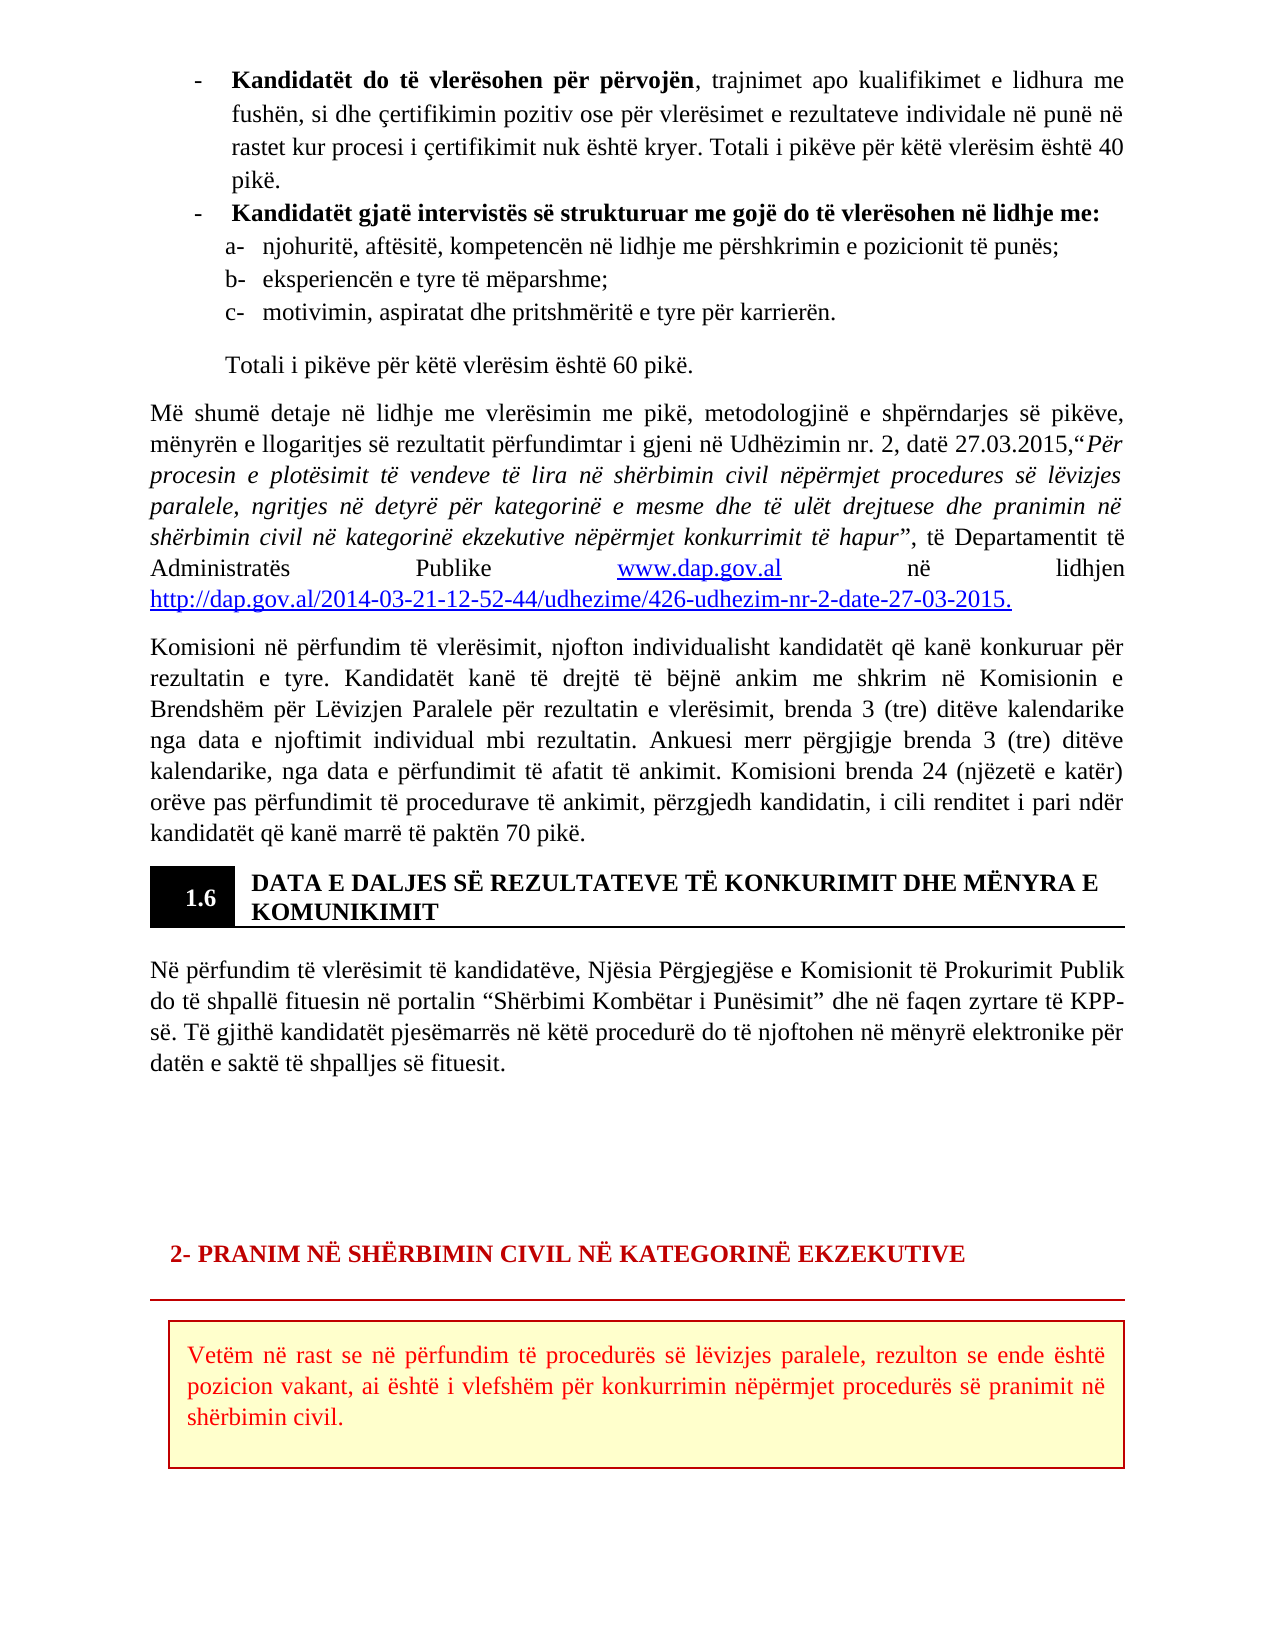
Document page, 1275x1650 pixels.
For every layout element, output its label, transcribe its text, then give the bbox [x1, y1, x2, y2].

list motivimin, aspiratat dhe pritshmëritë e tyre për karrierën. [225, 297, 1125, 326]
text Totali i pikëve për këtë vlerësim është 60 pikë. [150, 351, 1125, 379]
text Në përfundim të vlerësimit të kandidatëve, Njësia Përgjegjëse e Komisionit të Prokurimit Publik do të shpallë fituesin në portalin “Shërbimi Kombëtar i Punësimit” dhe në faqen zyrtare të KPP-së. Të gjithë kandidatët pjesëmarrës në këtë procedurë do të njoftohen në mënyrë elektronike për datën e saktë të shpalljes së fituesit. [150, 955, 1125, 1077]
list eksperiencën e tyre të mëparshme; [225, 264, 1125, 292]
list Kandidatët gjatë intervistës së strukturuar me gojë do të vlerësohen në lidhje me: [194, 198, 1125, 226]
table_header DATA SË REZULTATEVE TË KONKURIMIT DHE MËNYRA E KOMUNIKIMIT [235, 866, 1125, 926]
text Komisioni në përfundim të vlerësimit, njofton individualisht kandidatët që kanë konkuruar për rezultatin e tyre. Kandidatët kanë të drejtë të bëjnë ankim me shkrim në Komisionin e Brendshëm për Lëvizjen Paralele për rezultatin e vlerësimit, brenda 3 (tre) ditëve kalendarike nga data e njoftimit individual mbi rezultatin. Ankuesi merr përgjigje brenda 3 (tre) ditëve kalendarike, nga data e përfundimit të afatit të ankimit. Komisioni brenda 24 (njëzetë e katër) orëve pas përfundimit të procedurave të ankimit, përzgjedh kandidatin, i cili renditet i pari ndër kandidatët që kanë marrë të paktën 70 pikë. [150, 632, 1125, 847]
list njohuritë, aftësitë, kompetencën në lidhje me përshkrimin e pozicionit të punës; [225, 231, 1125, 259]
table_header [170, 1322, 1123, 1467]
subtitle PRANIM NË SHËRBIMIN CIVIL NË KATEGORINË EKZEKUTIVE [170, 1239, 1125, 1268]
list Kandidatët do të vlerësohen për përvojën, trajnimet apo kualifikimet e lidhura me fushën, si dhe çertifikimin pozitiv ose për vlerësimet e rezultateve individale në punë në rastet kur procesi i çertifikimit nuk është kryer. Totali i pikëve për këtë vlerësim është 40 pikë. [194, 66, 1125, 193]
text Më shumë detaje në lidhje me vlerësimin me pikë, metodologjinë e shpërndarjes së pikëve, mënyrën e llogaritjes së rezultatit përfundimtar i gjeni në Udhëzimin nr. 2, datë 27.03.2015,“Për procesin e plotësimit të vendeve të lira në shërbimin civil nëpërmjet procedures së lëvizjes paralele, ngritjes në detyrë për kategorinë e mesme dhe të ulët drejtuese dhe pranimin në shërbimin civil në kategorinë ekzekutive nëpërmjet konkurrimit të hapur”, të Departamentit të Administratës Publike www.dap.gov.al në lidhjen http://dap.gov.al/2014-03-21-12-52-44/udhezime/426-udhezim-nr-2-date-27-03-2015. [150, 398, 1125, 613]
table_header 1.6 [152, 868, 233, 926]
